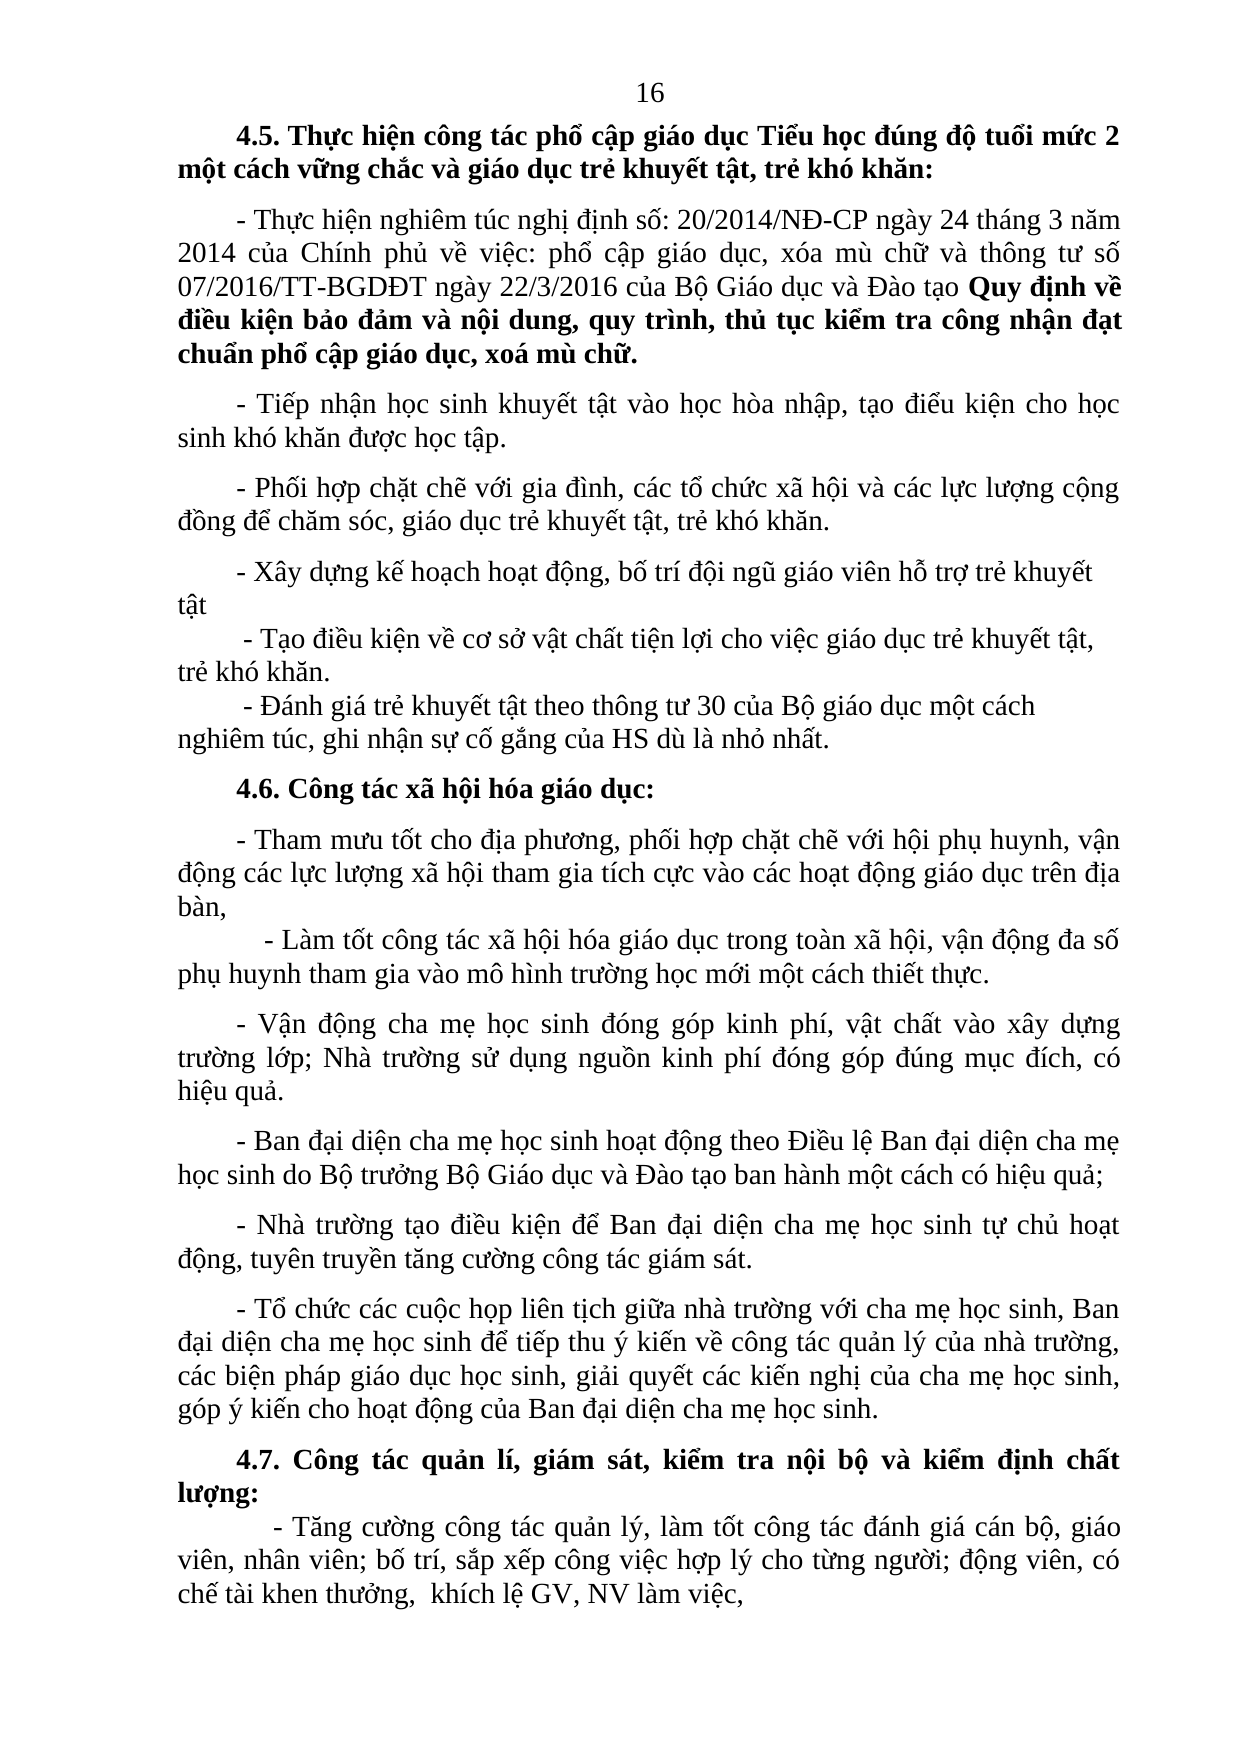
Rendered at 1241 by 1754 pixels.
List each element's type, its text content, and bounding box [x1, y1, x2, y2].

text - Thực hiện nghiêm túc nghị định số: 20/2014/NĐ-CP ngày 24 tháng 3 năm 2014 của Chính phủ về việc: phổ cập giáo dục, xóa mù chữ và thông tư số 07/2016/TT-BGDĐT ngày 22/3/2016 của Bộ Giáo dục và Đào tạo Quy định về điều kiện bảo đảm và nội dung, quy trình, thủ tục kiểm tra công nhận đạt chuẩn phổ cập giáo dục, xoá mù chữ. [177, 202, 1122, 369]
text - Tham mưu tốt cho địa phương, phối hợp chặt chẽ với hội phụ huynh, vận động các lực lượng xã hội tham gia tích cực vào các hoạt động giáo dục trên địa bàn, - Làm tốt công tác xã hội hóa giáo dục trong toàn xã hội, vận động đa số phụ huynh tham gia vào mô hình trường học mới một cách thiết thực. [177, 822, 1122, 989]
text - Vận động cha mẹ học sinh đóng góp kinh phí, vật chất vào xây dựng trường lớp; Nhà trường sử dụng nguồn kinh phí đóng góp đúng mục đích, có hiệu quả. [177, 1006, 1122, 1107]
text - Tiếp nhận học sinh khuyết tật vào học hòa nhập, tạo điểu kiện cho học sinh khó khăn được học tập. [177, 386, 1122, 453]
text 4.5. Thực hiện công tác phổ cập giáo dục Tiểu học đúng độ tuổi mức 2 một cách vững chắc và giáo dục trẻ khuyết tật, trẻ khó khăn: [177, 118, 1122, 185]
text - Xây dựng kế hoạch hoạt động, bố trí đội ngũ giáo viên hỗ trợ trẻ khuyết tật - Tạo điều kiện về cơ sở vật chất tiện lợi cho việc giáo dục trẻ khuyết tật, trẻ khó khăn. - Đánh giá trẻ khuyết tật theo thông tư 30 của Bộ giáo dục một cách nghiêm túc, ghi nhận sự cố gắng của HS dù là nhỏ nhất. [177, 554, 1122, 755]
text 4.6. Công tác xã hội hóa giáo dục: [177, 772, 1122, 805]
text - Phối hợp chặt chẽ với gia đình, các tổ chức xã hội và các lực lượng cộng đồng để chăm sóc, giáo dục trẻ khuyết tật, trẻ khó khăn. [177, 470, 1122, 537]
text 4.7. Công tác quản lí, giám sát, kiểm tra nội bộ và kiểm định chất lượng: - Tăng cường công tác quản lý, làm tốt công tác đánh giá cán bộ, giáo viên, nhân viên; bố trí, sắp xếp công việc hợp lý cho từng người; động viên, có chế tài khen thưởng, khích lệ GV, NV làm việc, [177, 1442, 1122, 1609]
text - Nhà trường tạo điều kiện để Ban đại diện cha mẹ học sinh tự chủ hoạt động, tuyên truyền tăng cường công tác giám sát. [177, 1207, 1122, 1274]
text - Ban đại diện cha mẹ học sinh hoạt động theo Điều lệ Ban đại diện cha mẹ học sinh do Bộ trưởng Bộ Giáo dục và Đào tạo ban hành một cách có hiệu quả; [177, 1123, 1122, 1191]
text - Tổ chức các cuộc họp liên tịch giữa nhà trường với cha mẹ học sinh, Ban đại diện cha mẹ học sinh để tiếp thu ý kiến về công tác quản lý của nhà trường, các biện pháp giáo dục học sinh, giải quyết các kiến nghị của cha mẹ học sinh, góp ý kiến cho hoạt động của Ban đại diện cha mẹ học sinh. [177, 1291, 1122, 1425]
